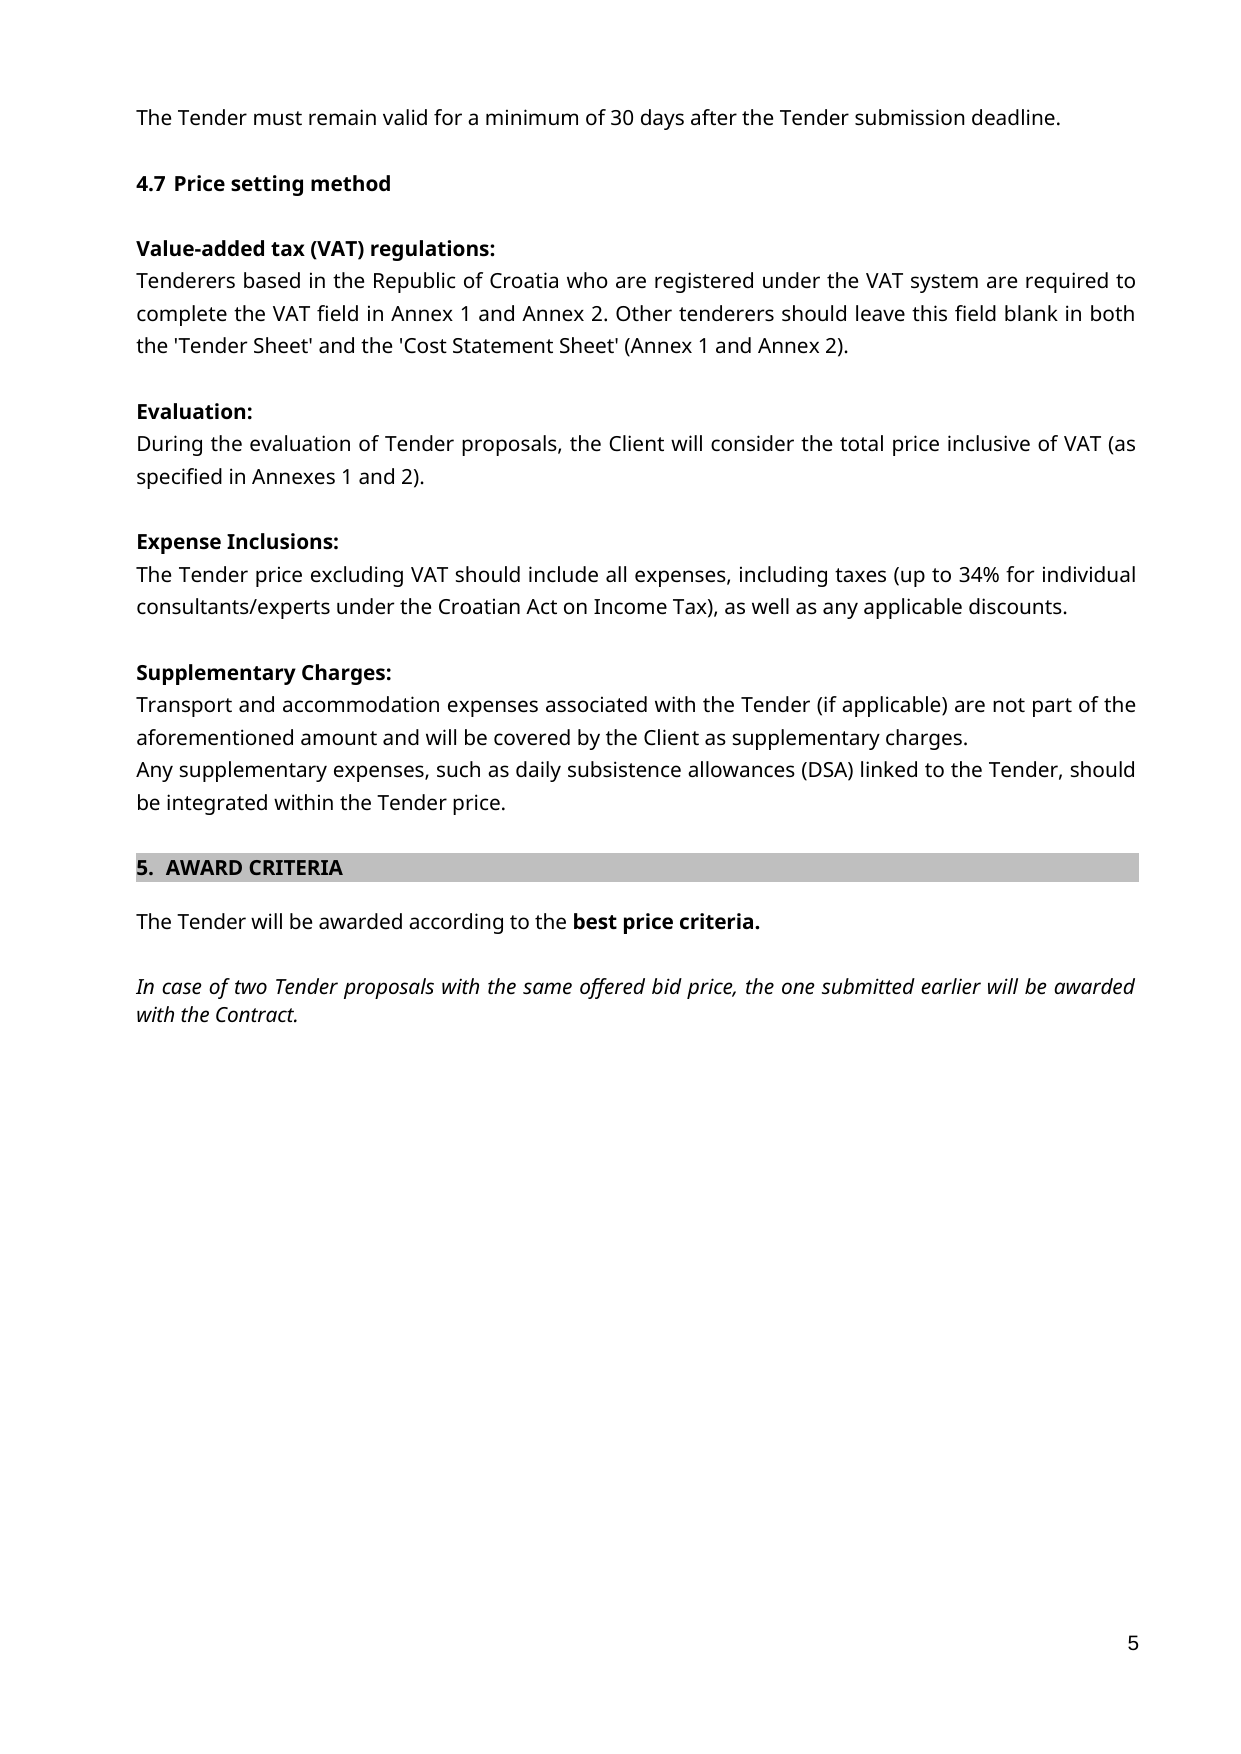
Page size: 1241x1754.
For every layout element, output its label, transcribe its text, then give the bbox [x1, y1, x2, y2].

text The Tender price excluding VAT should include all expenses, including taxes (up to 34% for individual consultants/experts under the Croatian Act on Income Tax), as well as any applicable discounts. [136, 560, 1138, 621]
text During the evaluation of Tender proposals, the Client will consider the total price inclusive of VAT (as specified in Annexes 1 and 2). [136, 429, 1138, 491]
list Price setting method [136, 169, 1139, 197]
text In case of two Tender proposals with the same offered bid price, the one submitted earlier will be awarded with the Contract. [136, 972, 1140, 1029]
text The Tender must remain valid for a minimum of 30 days after the Tender submission deadline. [136, 103, 1139, 132]
text Supplementary Charges: [136, 658, 1138, 686]
text Expense Inclusions: [136, 527, 1138, 556]
text Value-added tax (VAT) regulations: [136, 234, 1139, 262]
text The Tender will be awarded according to the best price criteria. [136, 907, 995, 935]
text Any supplementary expenses, such as daily subsistence allowances (DSA) linked to the Tender, should be integrated within the Tender price. [136, 756, 1138, 817]
text Transport and accommodation expenses associated with the Tender (if applicable) are not part of the aforementioned amount and will be covered by the Client as supplementary charges. [136, 690, 1138, 751]
text Tenderers based in the Republic of Croatia who are registered under the VAT system are required to complete the VAT field in Annex 1 and Annex 2. Other tenderers should leave this field blank in both the 'Tender Sheet' and the 'Cost Statement Sheet' (Annex 1 and Annex 2). [136, 266, 1138, 360]
text Evaluation: [136, 397, 1138, 425]
list AWARD CRITERIA [136, 853, 1139, 882]
